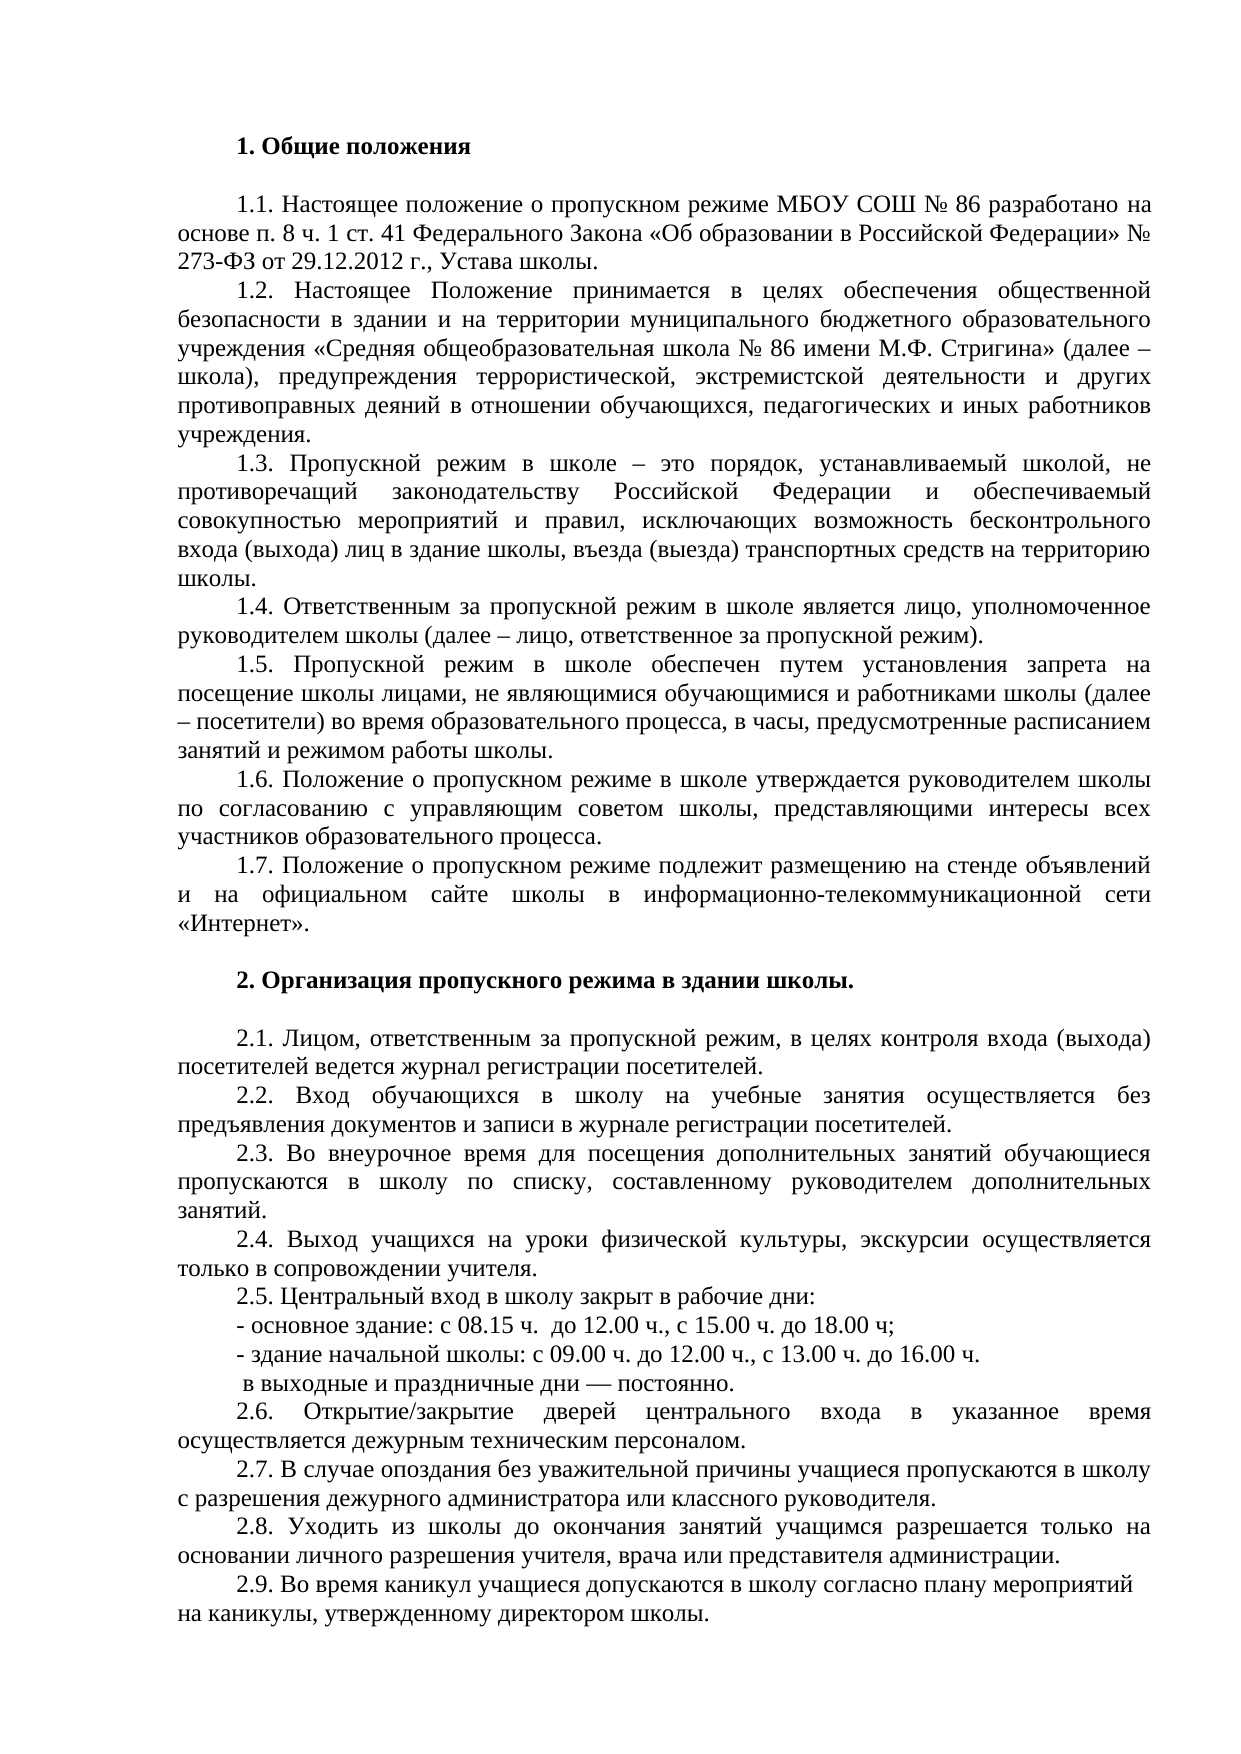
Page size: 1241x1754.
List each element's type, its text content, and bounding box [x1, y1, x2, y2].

text 1.2. Настоящее Положение принимается в целях обеспечения общественной безопасности в здании и на территории муниципального бюджетного образовательного учреждения «Средняя общеобразовательная школа № 86 имени М.Ф. Стригина» (далее – школа), предупреждения террористической, экстремистской деятельности и других противоправных деяний в отношении обучающихся, педагогических и иных работников учреждения. [177, 275, 1152, 448]
text 2. Организация пропускного режима в здании школы. [177, 965, 1152, 994]
text 2.5. Центральный вход в школу закрыт в рабочие дни: [177, 1281, 1152, 1310]
text - здание начальной школы: с 09.00 ч. до 12.00 ч., с 13.00 ч. до 16.00 ч. [177, 1339, 1152, 1368]
text 1.5. Пропускной режим в школе обеспечен путем установления запрета на посещение школы лицами, не являющимися обучающимися и работниками школы (далее – посетители) во время образовательного процесса, в часы, предусмотренные расписанием занятий и режимом работы школы. [177, 649, 1152, 764]
text 2.7. В случае опоздания без уважительной причины учащиеся пропускаются в школу с разрешения дежурного администратора или классного руководителя. [177, 1454, 1152, 1511]
text 2.1. Лицом, ответственным за пропускной режим, в целях контроля входа (выхода) посетителей ведется журнал регистрации посетителей. [177, 1023, 1152, 1080]
text 1.6. Положение о пропускном режиме в школе утверждается руководителем школы по согласованию с управляющим советом школы, представляющими интересы всех участников образовательного процесса. [177, 764, 1152, 850]
text - основное здание: с 08.15 ч. до 12.00 ч., с 15.00 ч. до 18.00 ч; [177, 1310, 1152, 1339]
text 2.8. Уходить из школы до окончания занятий учащимся разрешается только на основании личного разрешения учителя, врача или представителя администрации. [177, 1511, 1152, 1569]
text 2.4. Выход учащихся на уроки физической культуры, экскурсии осуществляется только в сопровождении учителя. [177, 1224, 1152, 1281]
text в выходные и праздничные дни — постоянно. [177, 1368, 1152, 1396]
text 2.6. Открытие/закрытие дверей центрального входа в указанное время осуществляется дежурным техническим персоналом. [177, 1396, 1152, 1454]
text 1.7. Положение о пропускном режиме подлежит размещению на стенде объявлений и на официальном сайте школы в информационно-телекоммуникационной сети «Интернет». [177, 850, 1152, 936]
text 1.4. Ответственным за пропускной режим в школе является лицо, уполномоченное руководителем школы (далее – лицо, ответственное за пропускной режим). [177, 591, 1152, 649]
text 1.1. Настоящее положение о пропускном режиме МБОУ СОШ № 86 разработано на основе п. 8 ч. 1 ст. 41 Федерального Закона «Об образовании в Российской Федерации» № 273-ФЗ от 29.12.2012 г., Устава школы. [177, 189, 1152, 275]
text на каникулы, утвержденному директором школы. [177, 1598, 1152, 1626]
text 1.3. Пропускной режим в школе – это порядок, устанавливаемый школой, не противоречащий законодательству Российской Федерации и обеспечиваемый совокупностью мероприятий и правил, исключающих возможность бесконтрольного входа (выхода) лиц в здание школы, въезда (выезда) транспортных средств на территорию школы. [177, 448, 1152, 591]
text 2.3. Во внеурочное время для посещения дополнительных занятий обучающиеся пропускаются в школу по списку, составленному руководителем дополнительных занятий. [177, 1138, 1152, 1224]
text 2.2. Вход обучающихся в школу на учебные занятия осуществляется без предъявления документов и записи в журнале регистрации посетителей. [177, 1080, 1152, 1138]
text 2.9. Во время каникул учащиеся допускаются в школу согласно плану мероприятий [177, 1569, 1152, 1598]
text 1. Общие положения [177, 131, 1152, 160]
